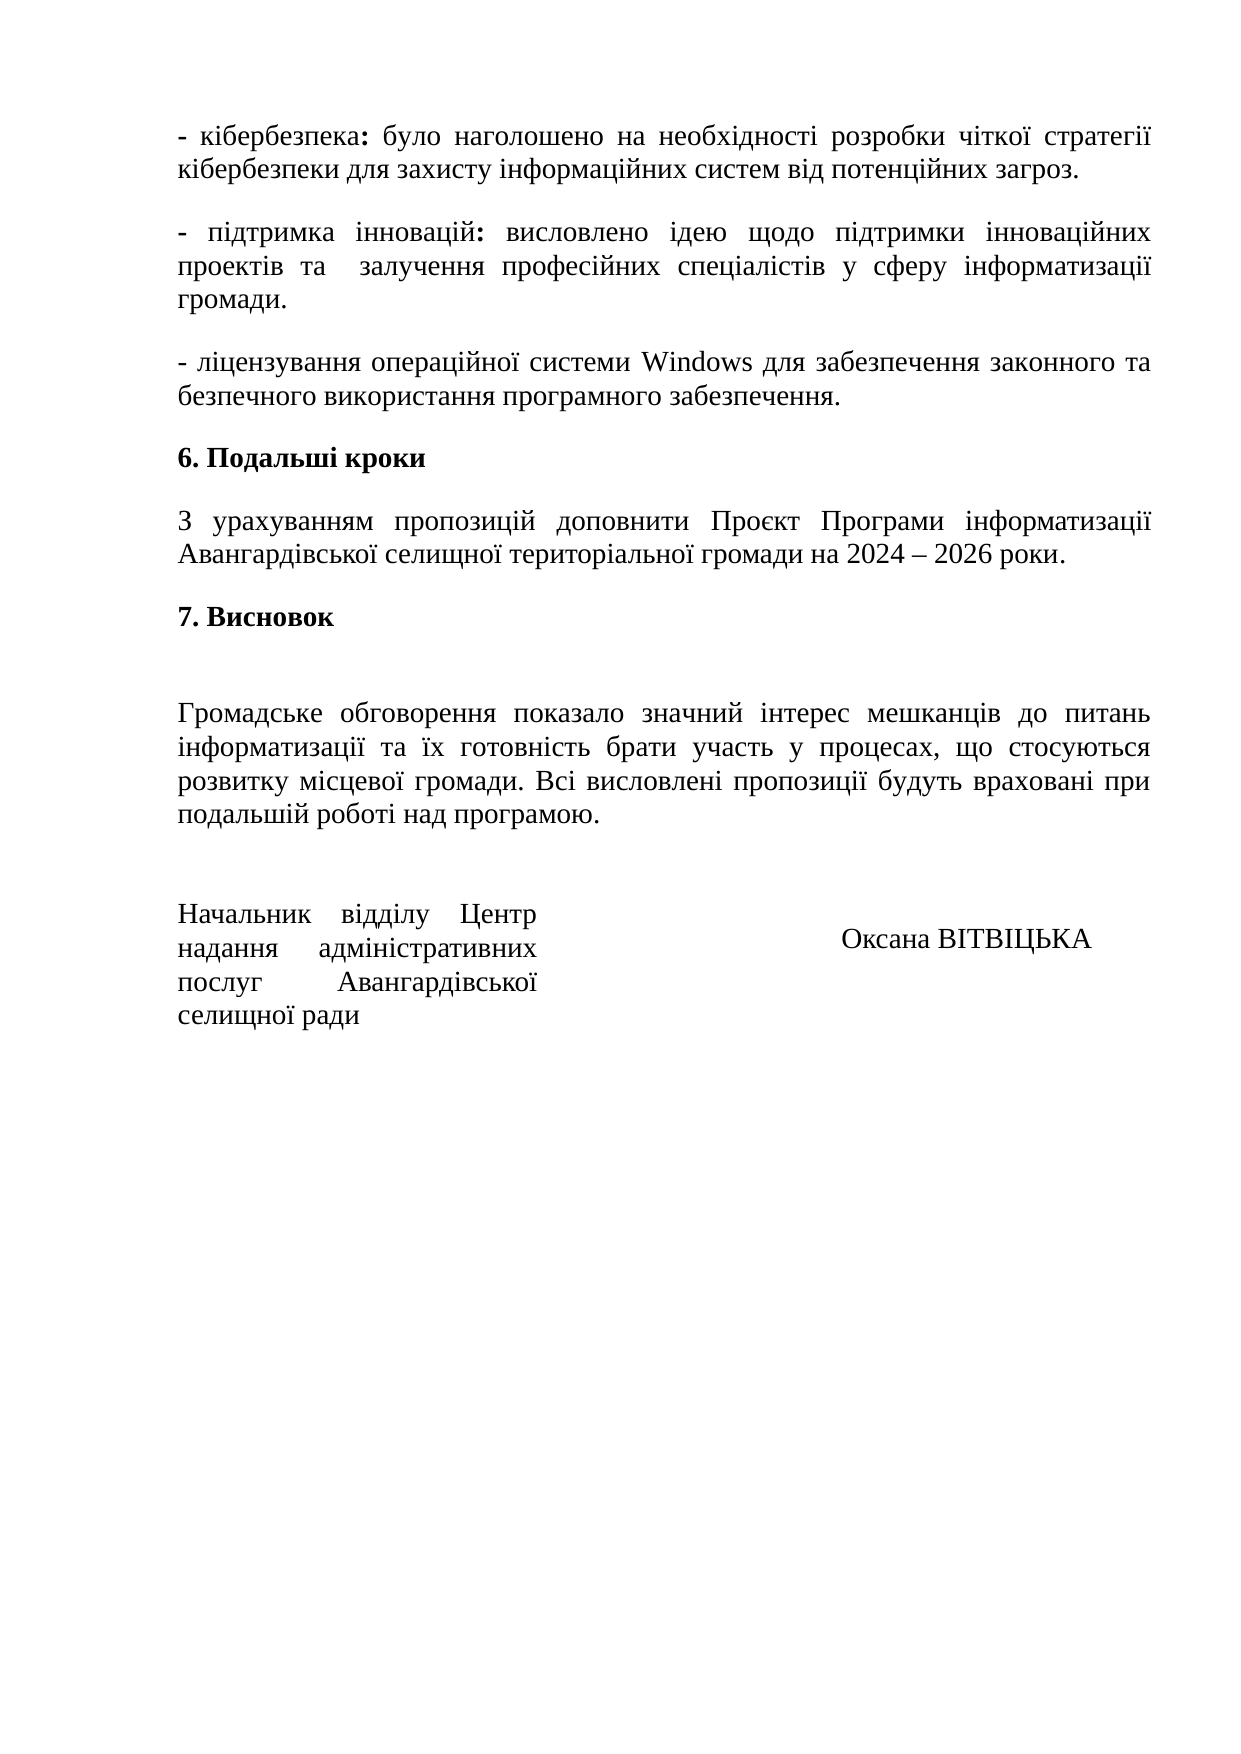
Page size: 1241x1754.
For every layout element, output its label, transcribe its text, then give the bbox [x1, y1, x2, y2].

text 7. Висновок [177, 599, 1152, 633]
text Громадське обговорення показало значний інтерес мешканців до питань інформатизації та їх готовність брати участь у процесах, що стосуються розвитку місцевої громади. Всі висловлені пропозиції будуть враховані при подальшій роботі над програмою. [177, 662, 1152, 830]
text З урахуванням пропозицій доповнити Проєкт Програми інформатизації Авангардівської селищної територіальної громади на 2024 – 2026 роки. [177, 503, 1152, 570]
text 6. Подальші кроки [177, 440, 1152, 474]
text - ліцензування операційної системи Windows для забезпечення законного та безпечного використання програмного забезпечення. [177, 344, 1152, 411]
text - кібербезпека: було наголошено на необхідності розробки чіткої стратегії кібербезпеки для захисту інформаційних систем від потенційних загроз. [177, 118, 1152, 185]
text - підтримка інновацій: висловлено ідею щодо підтримки інноваційних проектів та залучення професійних спеціалістів у сферу інформатизації громади. [177, 214, 1152, 315]
text Оксана ВІТВІЦЬКА [553, 922, 1152, 955]
